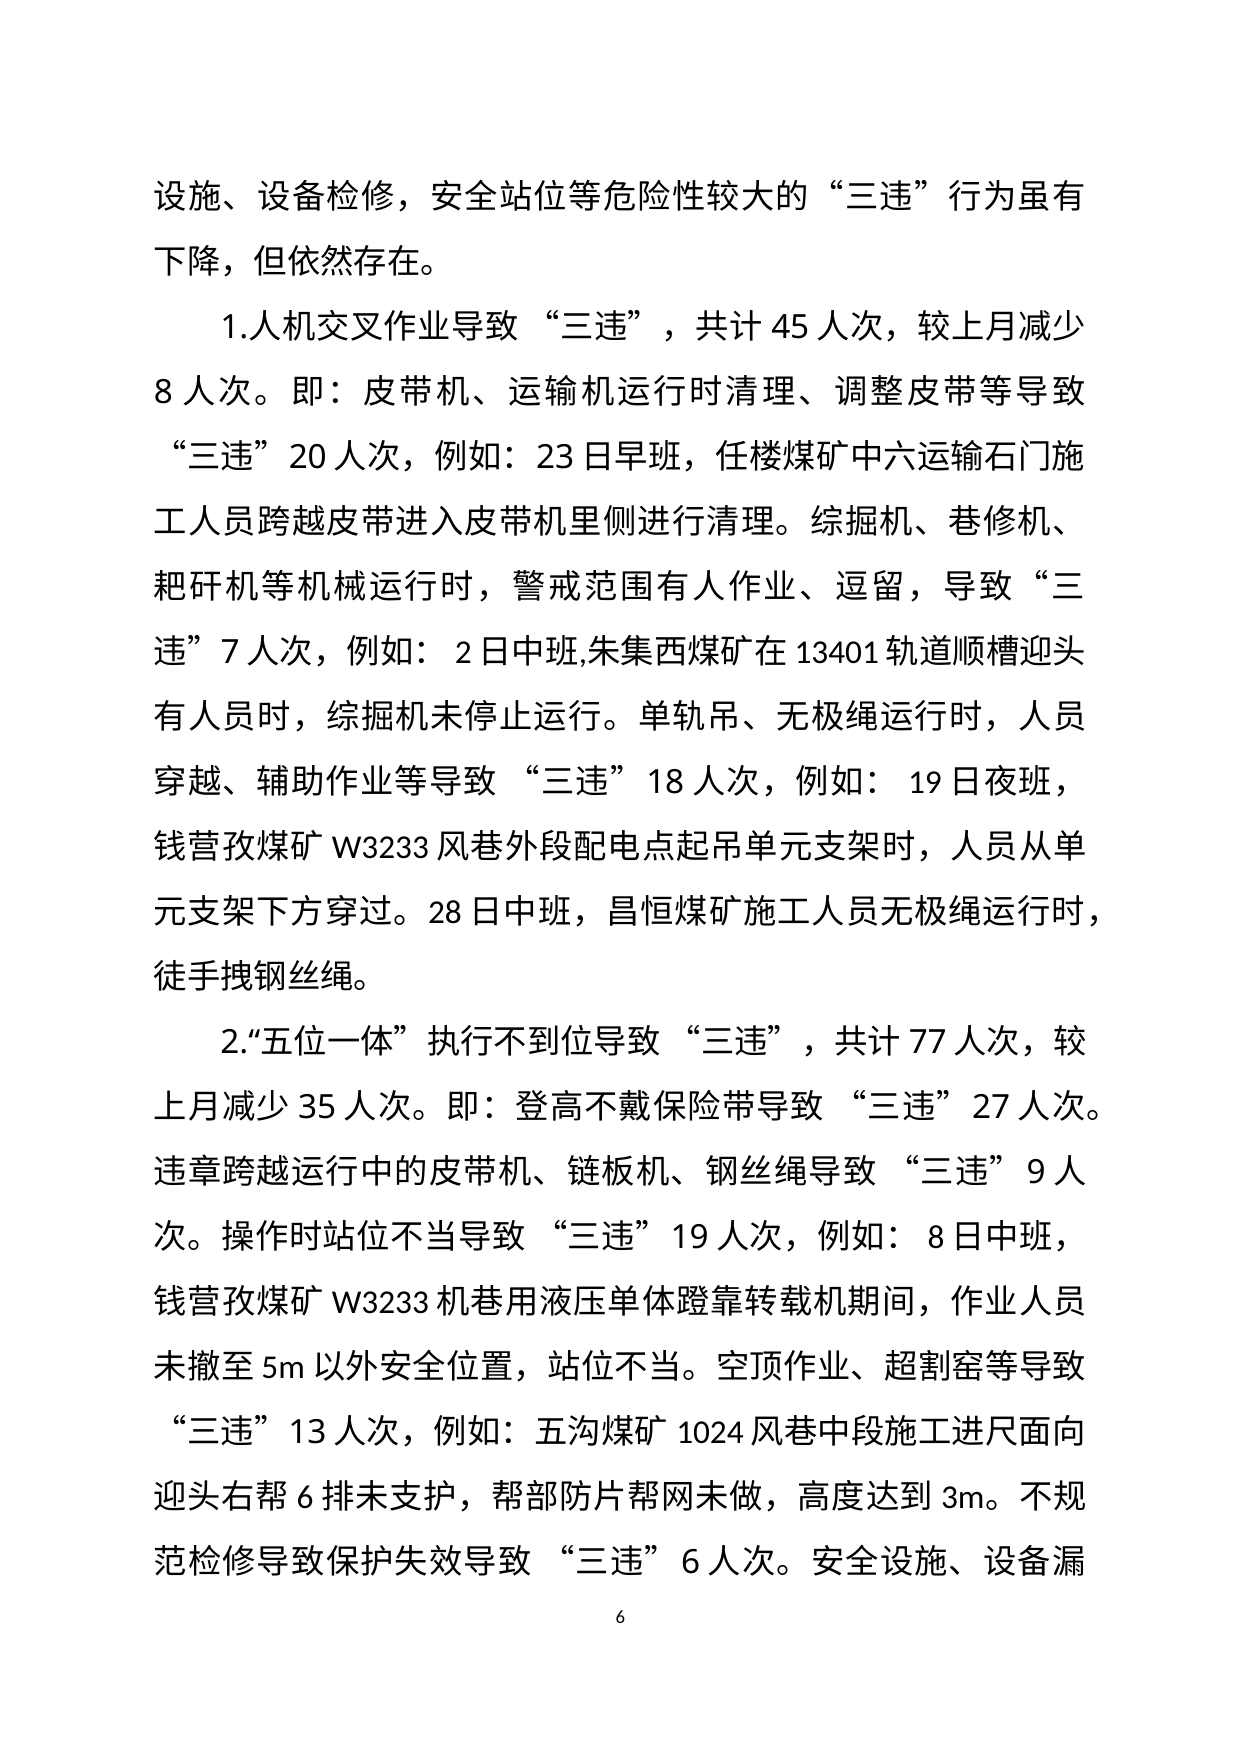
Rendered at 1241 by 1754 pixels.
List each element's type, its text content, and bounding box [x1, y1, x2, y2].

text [153, 1007, 1087, 1592]
text 1.人机交叉作业导致 “三违”，共计45人次，较上月减少8人次。即：皮带机、运输机运行时清理、调整皮带等导致 “三违”20人次，例如：23日早班，任楼煤矿中六运输石门施工人员跨越皮带进入皮带机里侧进行清理。综掘机、巷修机、耙矸机等机械运行时，警戒范围有人作业、逗留，导致“三违”7人次，例如： 2日中班,朱集西煤矿在13401轨道顺槽迎头有人员时，综掘机未停止运行。单轨吊、无极绳运行时，人员穿越、辅助作业等导致 “三违”18人次，例如： 19日夜班，钱营孜煤矿W3233风巷外段配电点起吊单元支架时，人员从单元支架下方穿过。28日中班，昌恒煤矿施工人员无极绳运行时，徒手拽钢丝绳。 [153, 292, 1087, 1007]
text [153, 162, 1087, 292]
